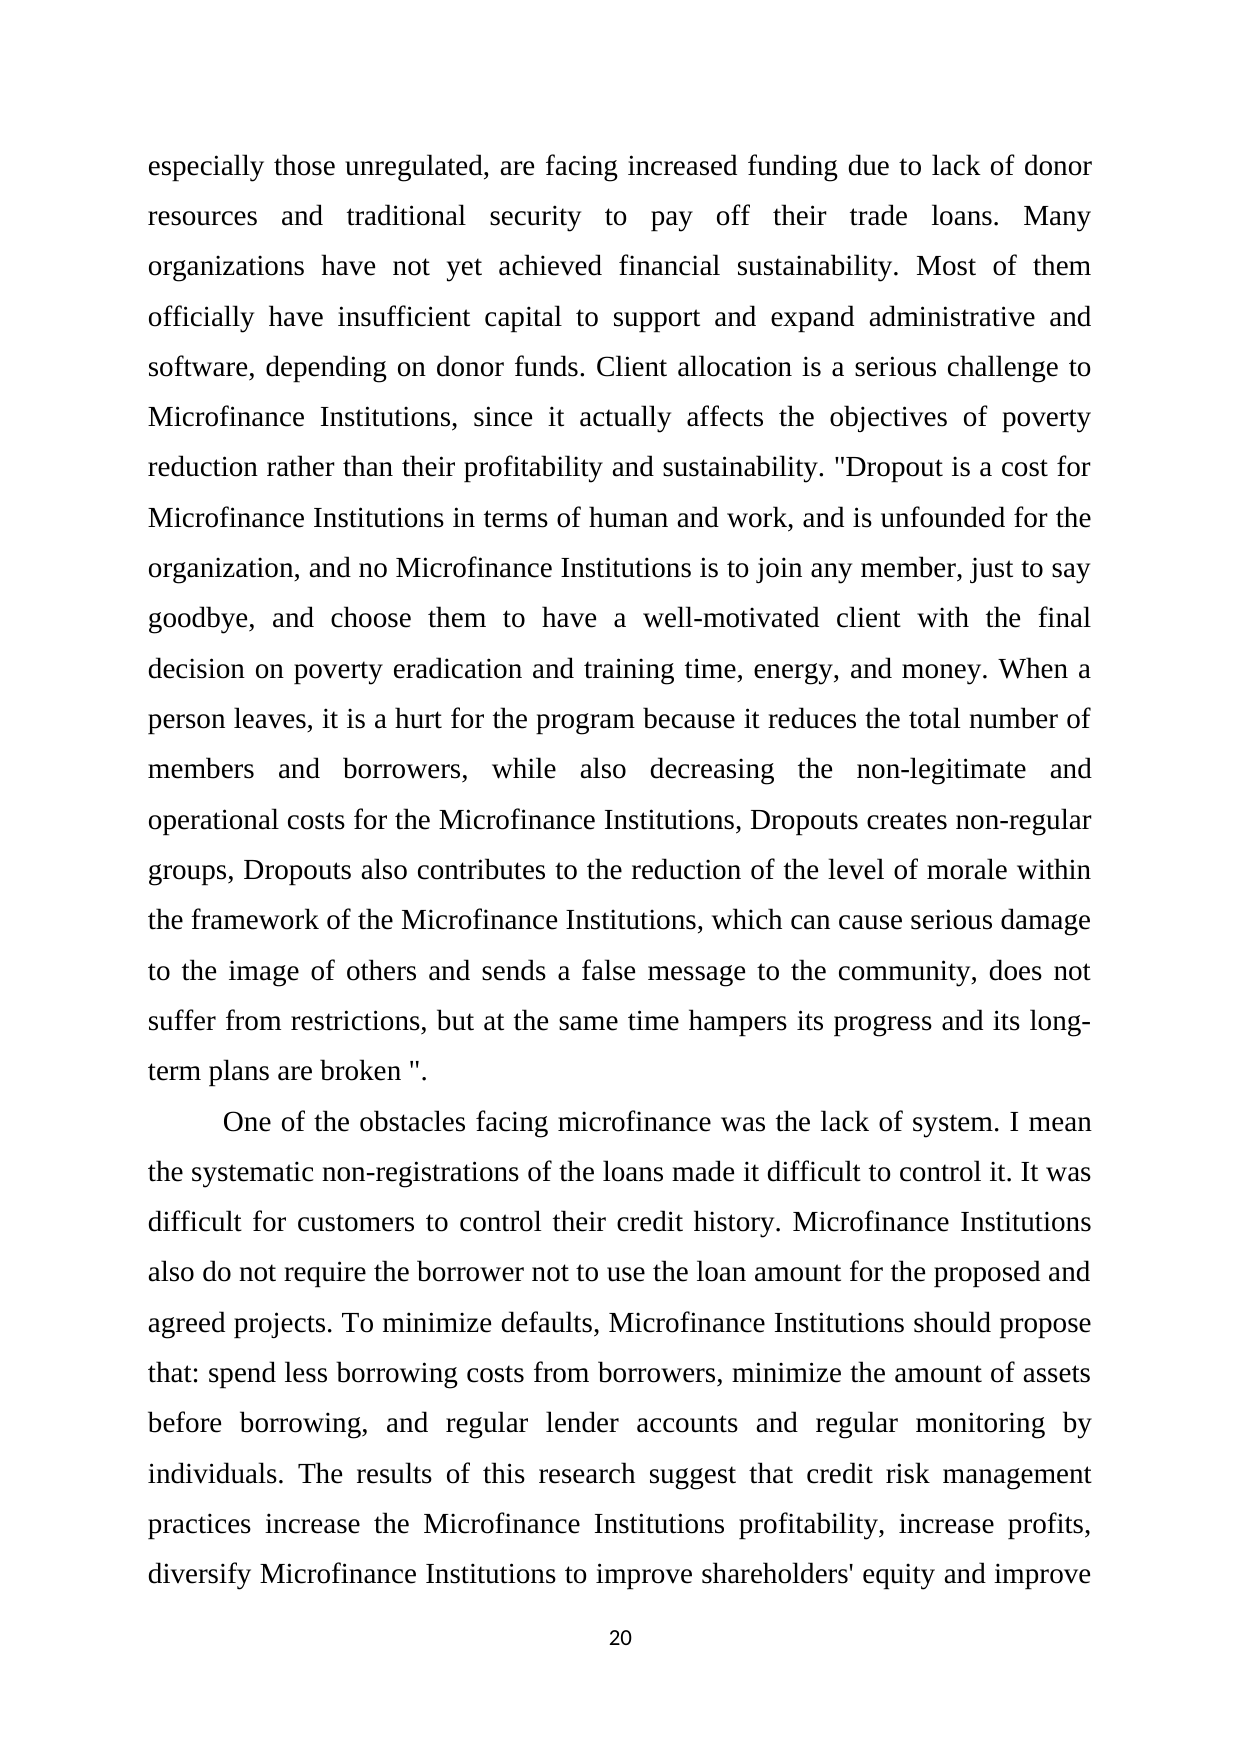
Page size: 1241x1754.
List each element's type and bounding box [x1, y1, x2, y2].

text [148, 148, 1092, 1087]
text [148, 1104, 1092, 1590]
